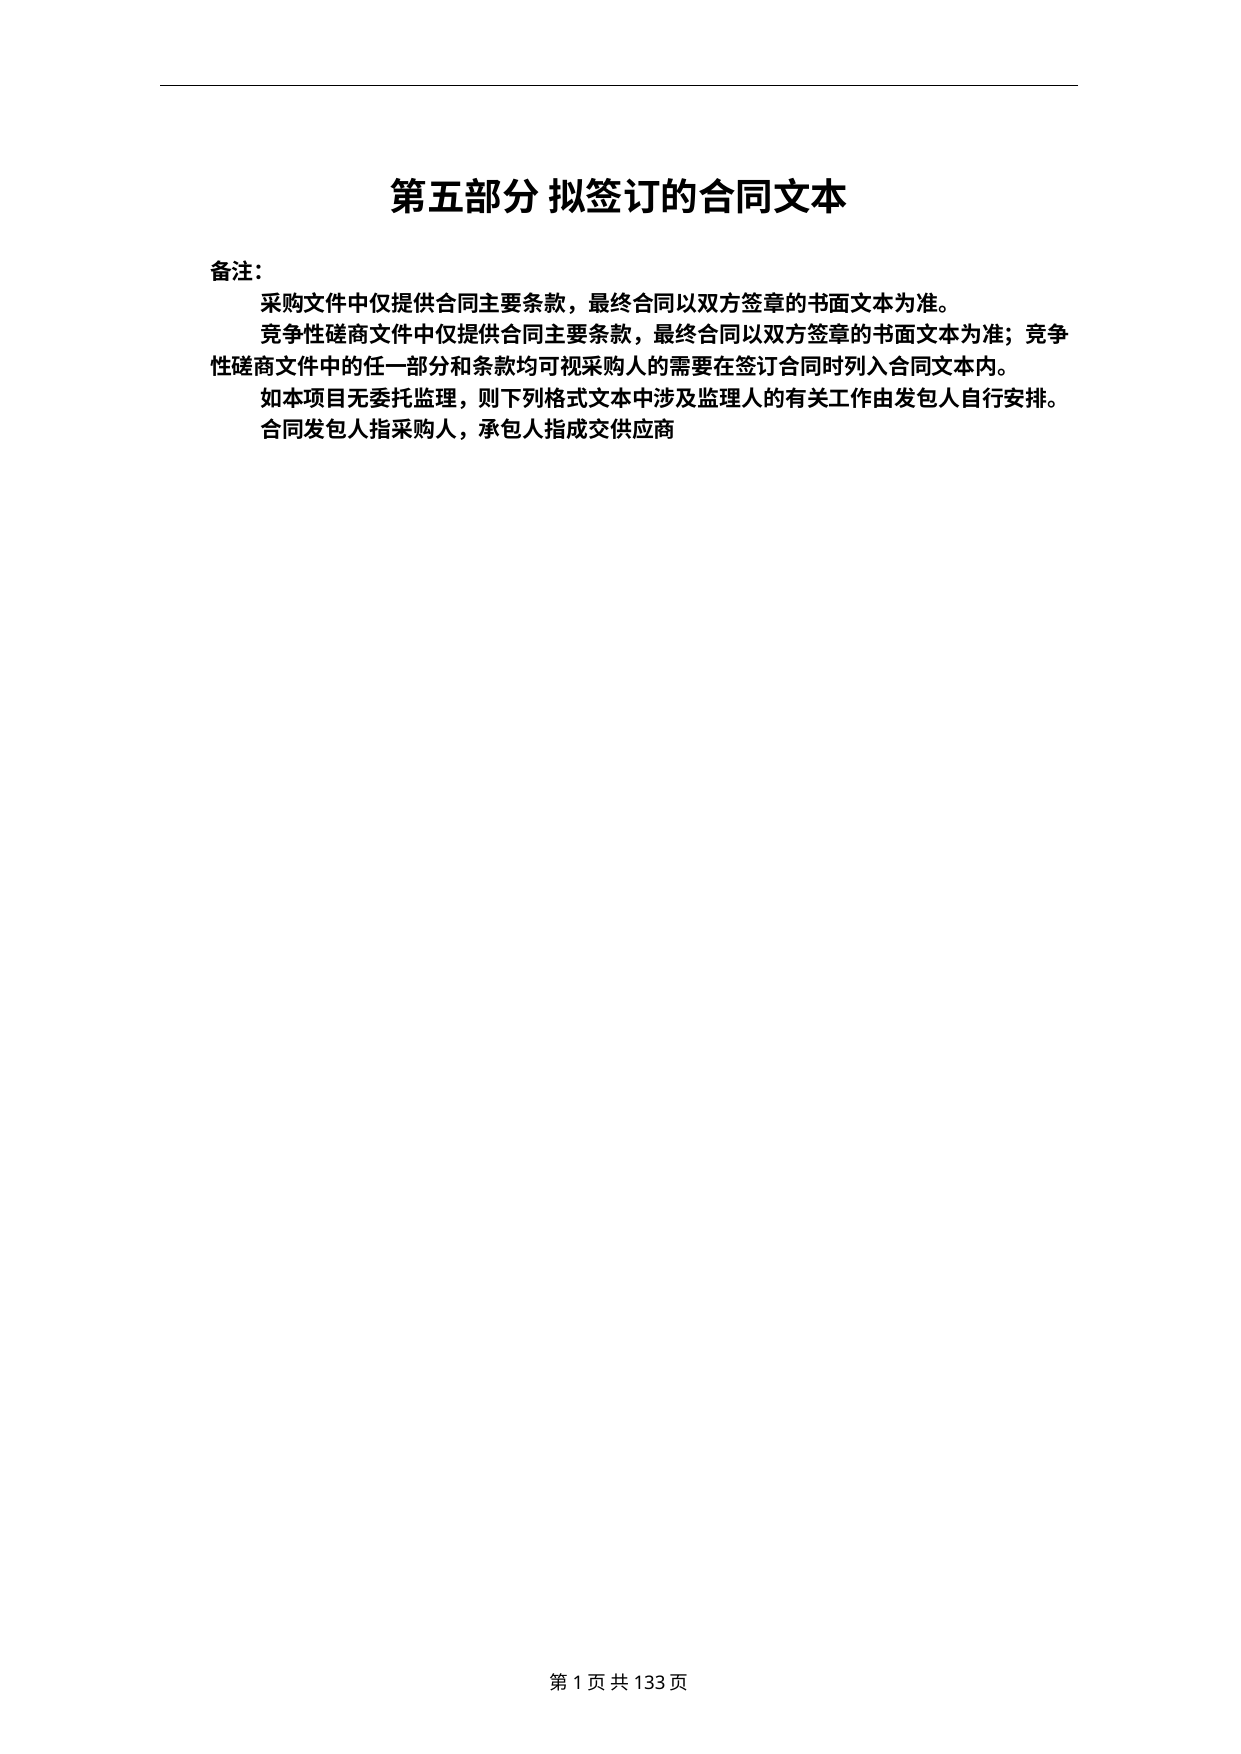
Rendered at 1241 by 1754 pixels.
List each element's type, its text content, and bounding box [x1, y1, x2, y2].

text 备注： [159, 254, 1078, 286]
text 采购文件中仅提供合同主要条款，最终合同以双方签章的书面文本为准。 [210, 286, 1078, 317]
text 如本项目无委托监理，则下列格式文本中涉及监理人的有关工作由发包人自行安排。 [210, 381, 1078, 412]
text 合同发包人指采购人，承包人指成交供应商 [210, 412, 1078, 444]
text 竞争性磋商文件中仅提供合同主要条款，最终合同以双方签章的书面文本为准；竞争性磋商文件中的任一部分和条款均可视采购人的需要在签订合同时列入合同文本内。 [210, 317, 1078, 381]
text 第五部分 拟签订的合同文本 [159, 162, 1078, 227]
